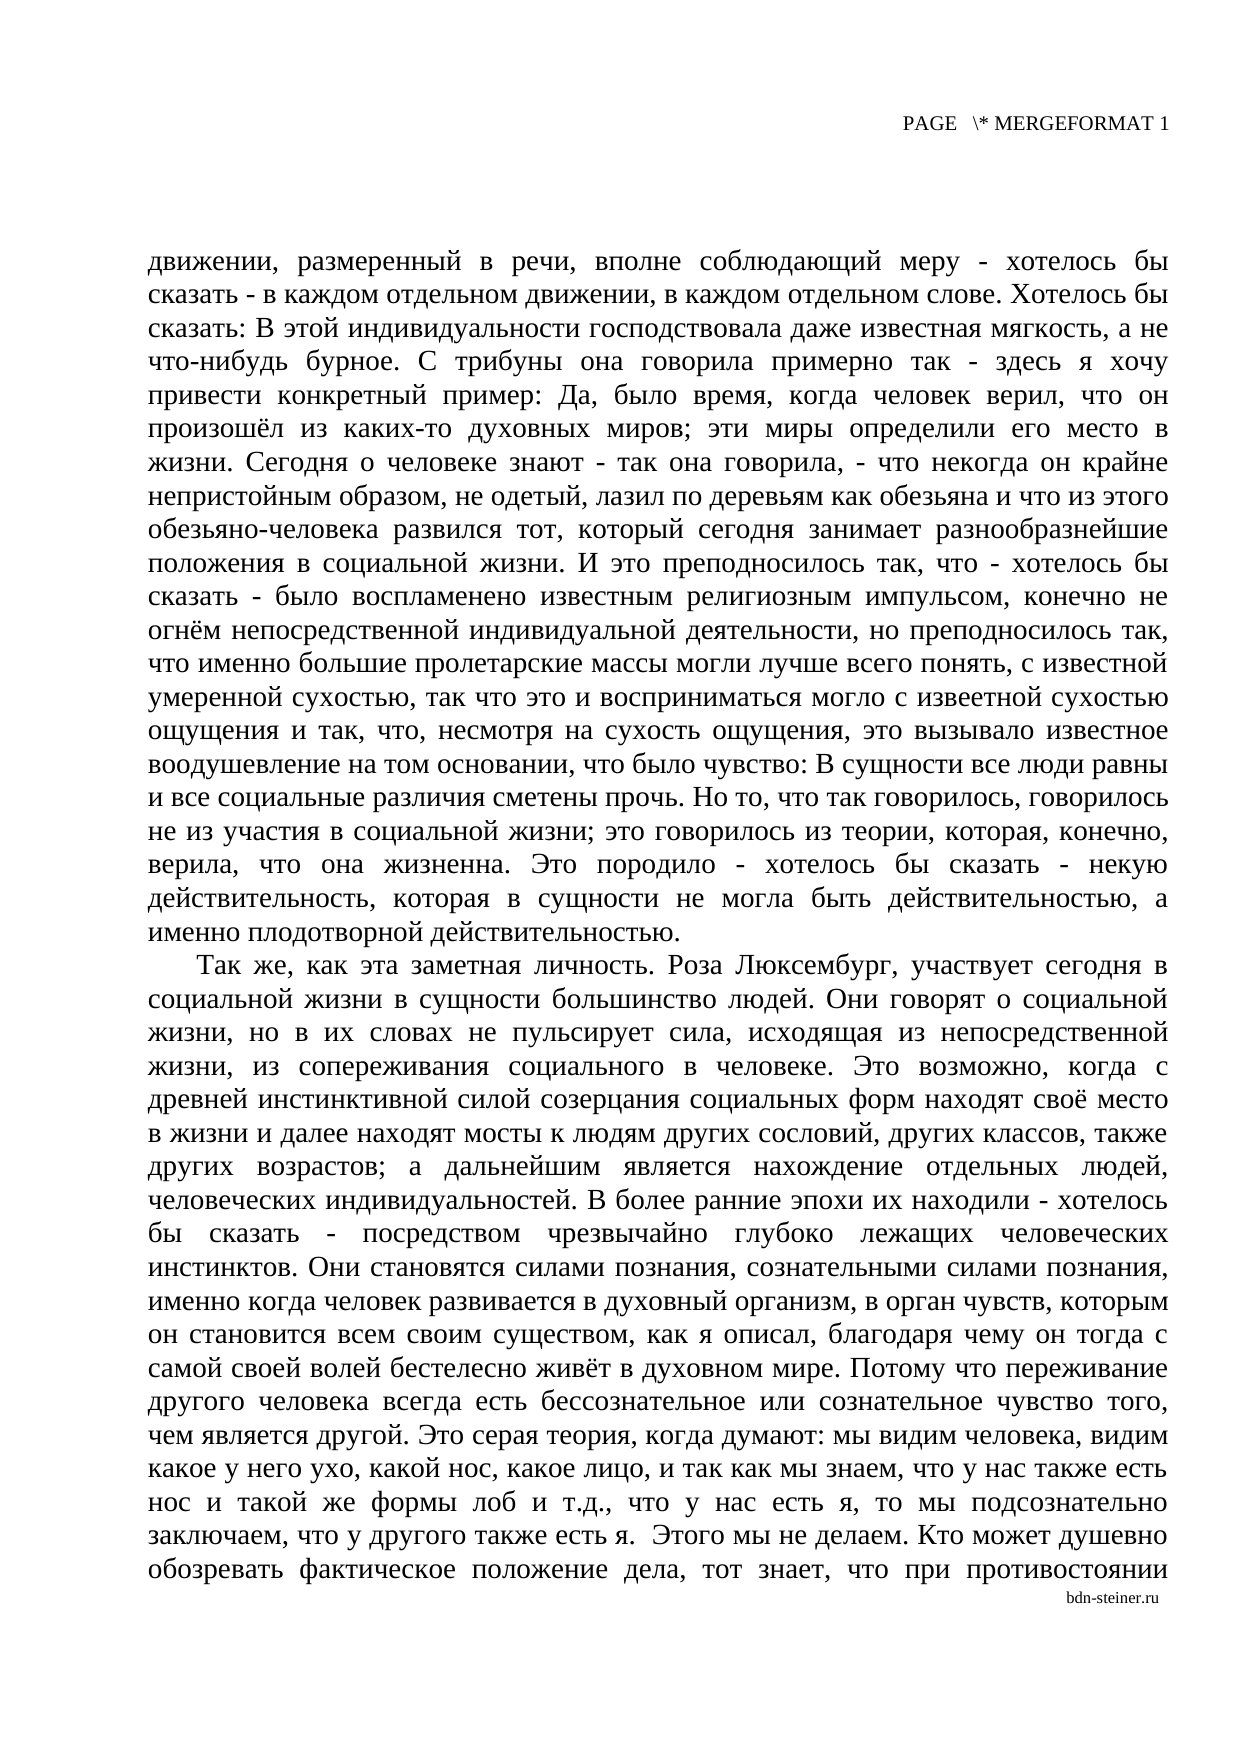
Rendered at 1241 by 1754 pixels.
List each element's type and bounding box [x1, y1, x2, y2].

text [148, 243, 1169, 947]
text [148, 947, 1169, 1584]
